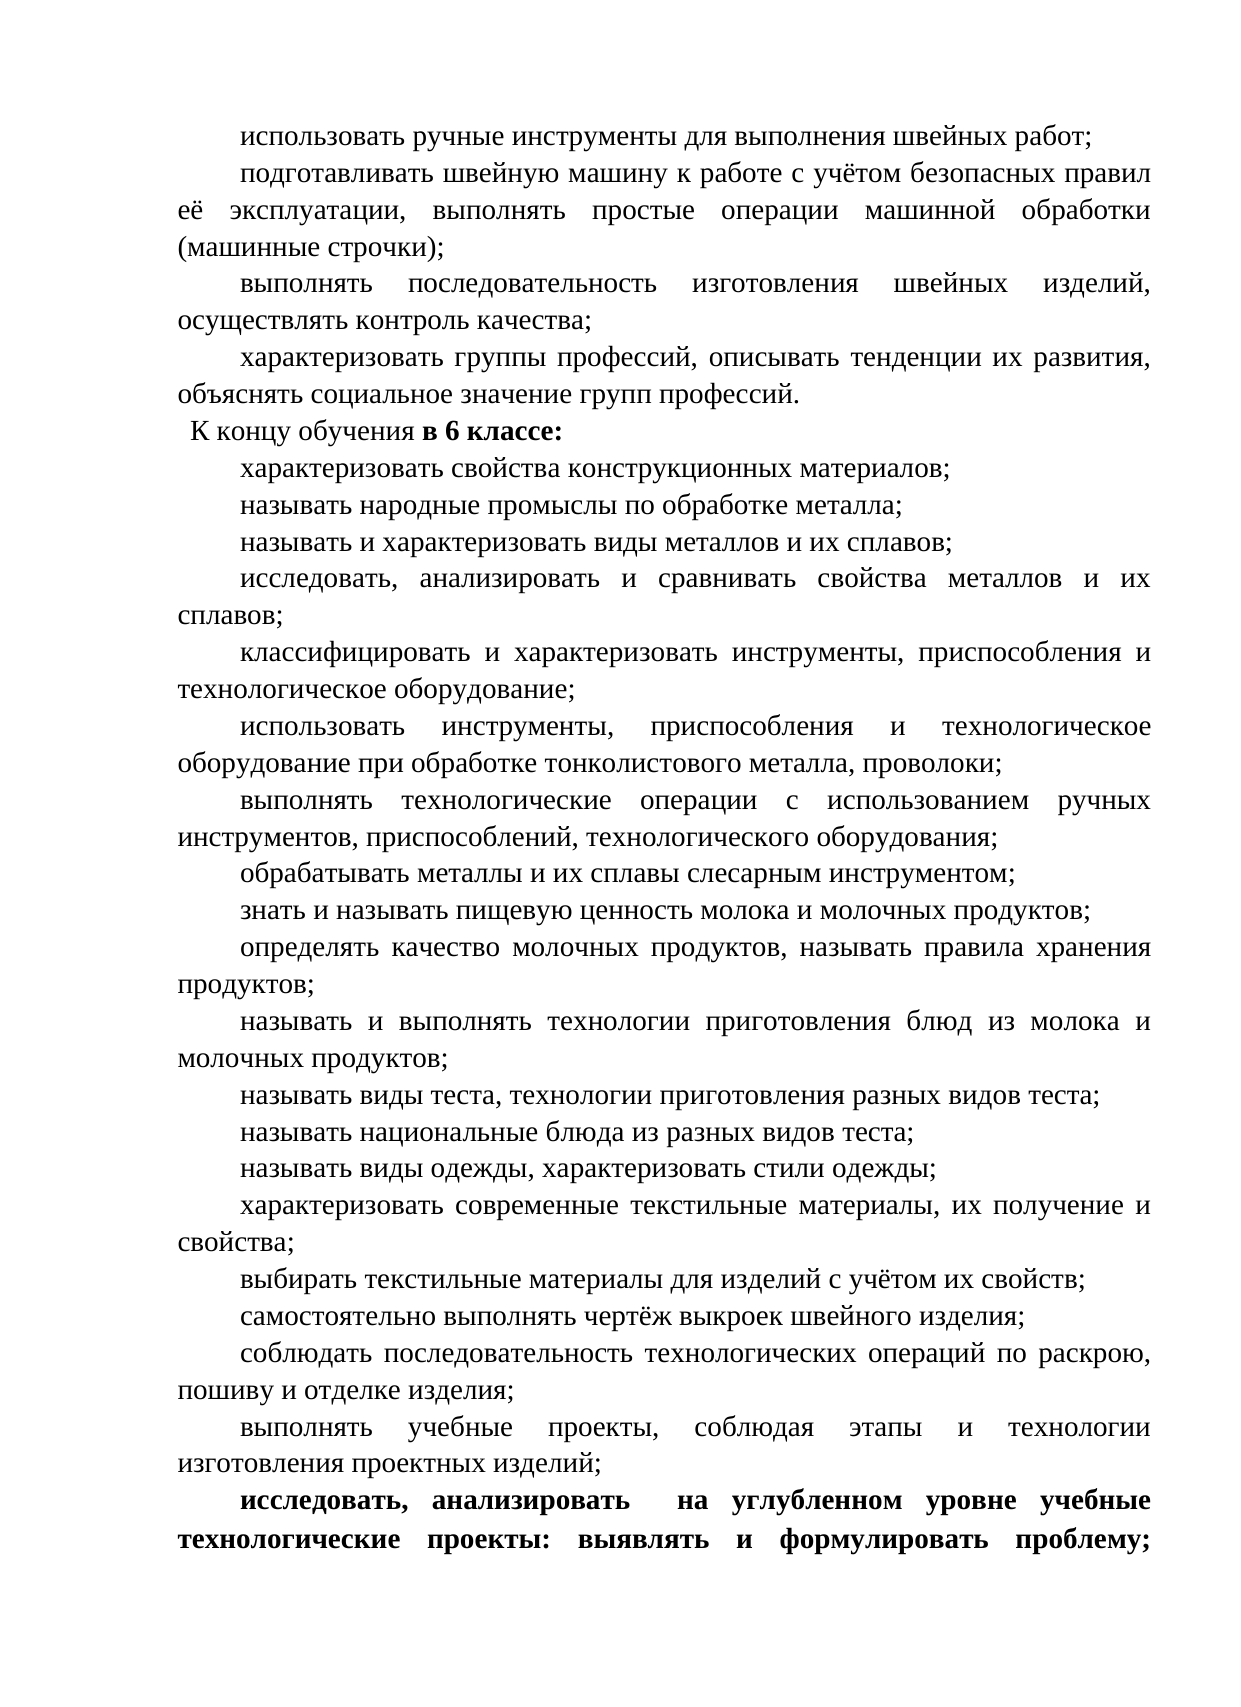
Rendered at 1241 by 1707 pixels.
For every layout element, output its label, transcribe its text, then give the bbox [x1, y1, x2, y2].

text называть и характеризовать виды металлов и их сплавов; [177, 524, 1152, 557]
text соблюдать последовательность технологических операций по раскрою, пошиву и отделке изделия; [177, 1335, 1152, 1405]
text характеризовать группы профессий, описывать тенденции их развития, объяснять социальное значение групп профессий. [177, 339, 1152, 410]
text знать и называть пищевую ценность молока и молочных продуктов; [177, 892, 1152, 926]
text называть виды одежды, характеризовать стили одежды; [177, 1151, 1152, 1184]
text выполнять последовательность изготовления швейных изделий, осуществлять контроль качества; [177, 266, 1152, 336]
text называть виды теста, технологии приготовления разных видов теста; [177, 1077, 1152, 1110]
text характеризовать современные текстильные материалы, их получение и свойства; [177, 1187, 1152, 1258]
text характеризовать свойства конструкционных материалов; [177, 450, 1152, 483]
text выполнять учебные проекты, соблюдая этапы и технологии изготовления проектных изделий; [177, 1409, 1152, 1479]
text использовать инструменты, приспособления и технологическое оборудование при обработке тонколистового металла, проволоки; [177, 708, 1152, 778]
text использовать ручные инструменты для выполнения швейных работ; [177, 118, 1152, 152]
text выбирать текстильные материалы для изделий с учётом их свойств; [177, 1261, 1152, 1295]
text определять качество молочных продуктов, называть правила хранения продуктов; [177, 929, 1152, 1000]
text подготавливать швейную машину к работе с учётом безопасных правил её эксплуатации, выполнять простые операции машинной обработки (машинные строчки); [177, 155, 1152, 262]
text называть национальные блюда из разных видов теста; [177, 1114, 1152, 1147]
text называть и выполнять технологии приготовления блюд из молока и молочных продуктов; [177, 1003, 1152, 1073]
text выполнять технологические операции с использованием ручных инструментов, приспособлений, технологического оборудования; [177, 782, 1152, 852]
text К концу обучения в 6 классе: [190, 413, 1152, 447]
text называть народные промыслы по обработке металла; [177, 487, 1152, 520]
text классифицировать и характеризовать инструменты, приспособления и технологическое оборудование; [177, 634, 1152, 705]
text обрабатывать металлы и их сплавы слесарным инструментом; [177, 856, 1152, 889]
text самостоятельно выполнять чертёж выкроек швейного изделия; [177, 1298, 1152, 1332]
text исследовать, анализировать и сравнивать свойства металлов и их сплавов; [177, 561, 1152, 631]
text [177, 1482, 1152, 1554]
